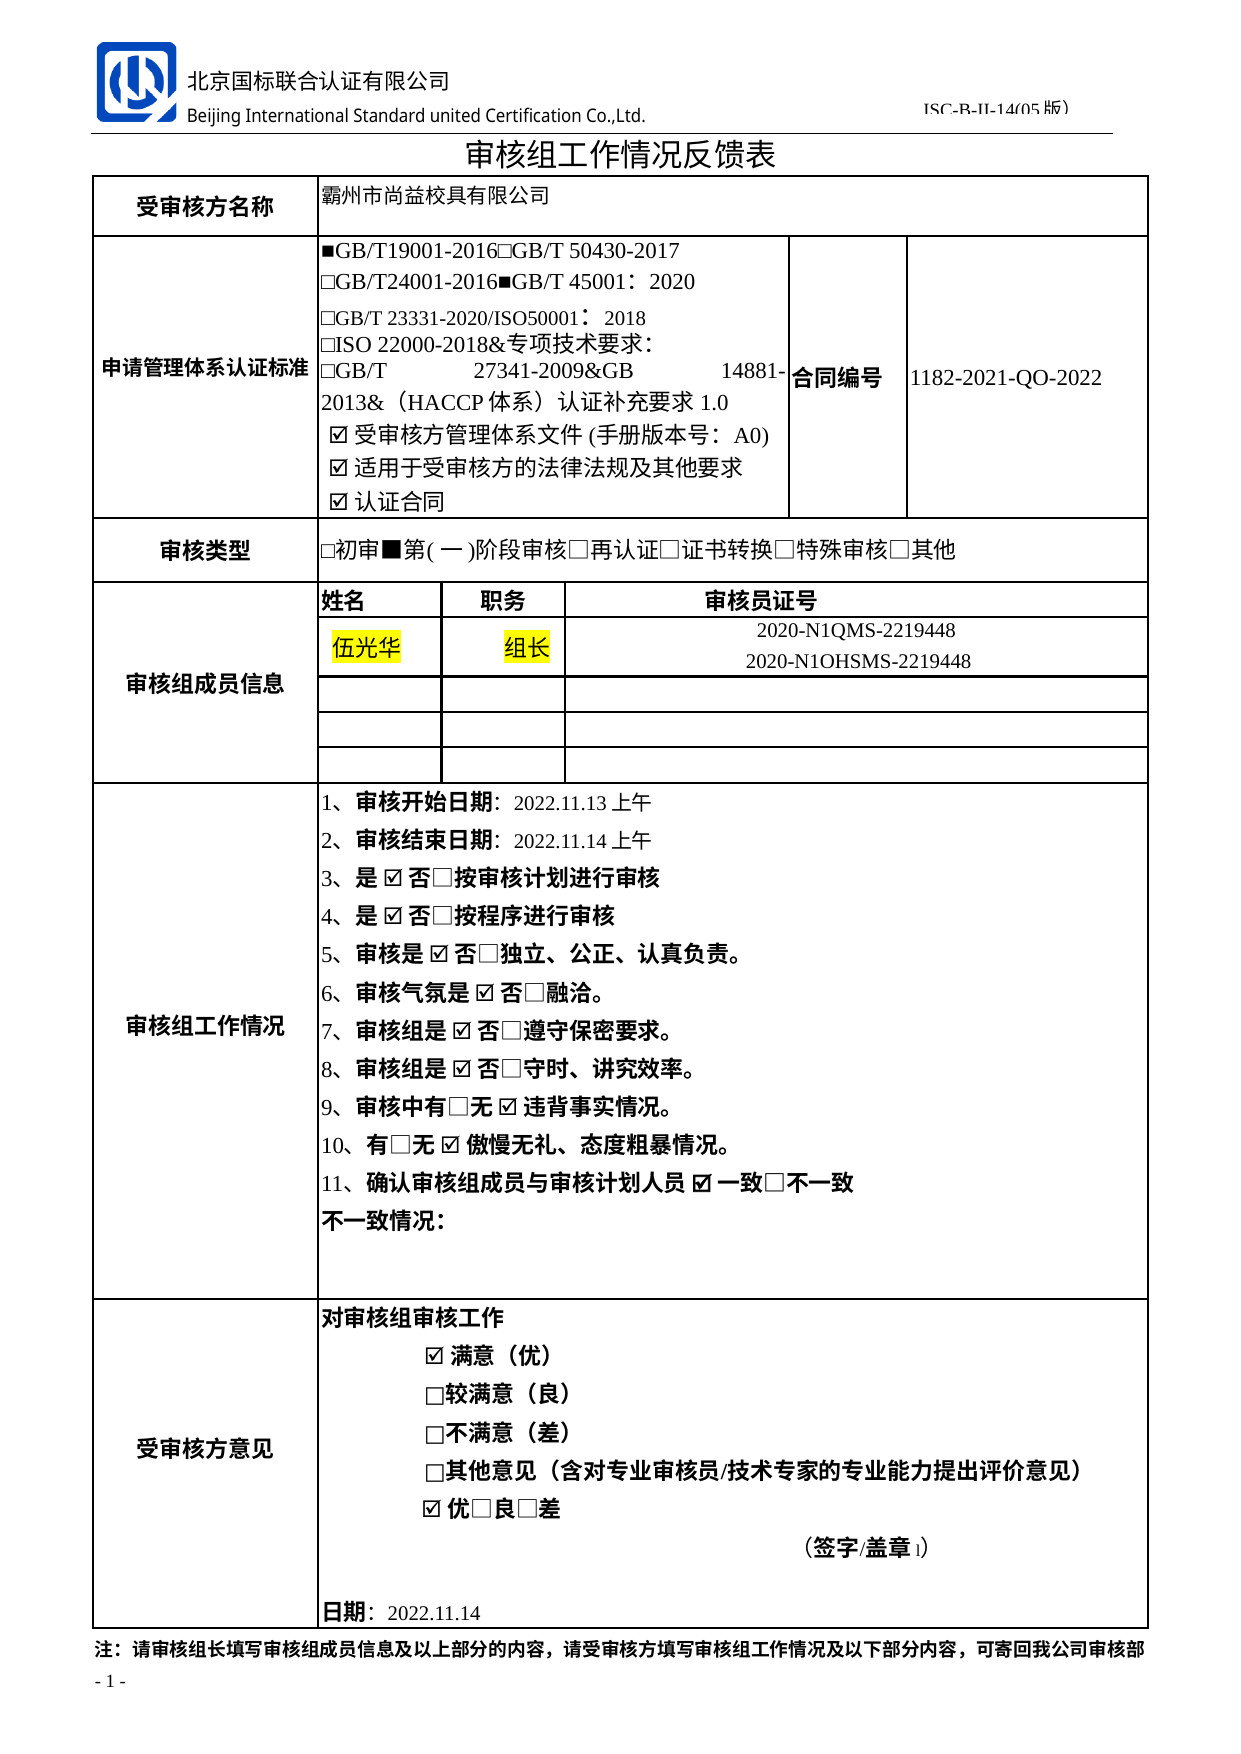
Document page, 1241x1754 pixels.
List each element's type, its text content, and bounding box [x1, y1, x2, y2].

table_cell [566, 748, 1147, 782]
text 审核组工作情况反馈表 [94, 129, 1146, 175]
table_cell [566, 678, 1147, 711]
table_cell [566, 713, 1147, 746]
table_cell □初审■第( 一 )阶段审核□再认证□证书转换□特殊审核□其他 [319, 519, 1147, 581]
table_cell 伍光华 [319, 618, 440, 675]
picture [96, 42, 177, 122]
table_cell 组长 [443, 618, 564, 675]
table_cell 职务 [443, 583, 564, 616]
table_cell [319, 713, 440, 746]
table_cell [319, 678, 440, 711]
table_cell 姓名 [319, 583, 440, 616]
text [94, 1629, 1146, 1663]
table_header 霸州市尚益校具有限公司 [319, 177, 1147, 234]
table_cell 对审核组审核工作 满意（优） □较满意（良） □不满意（差） □其他意见（含对专业审核员/技术专家的专业能力提出评价意见） 优□良□差 （签字/盖章l） 日期：2022.11.14 [319, 1300, 1147, 1627]
table_cell 1182-2021-QO-2022 [908, 237, 1147, 517]
table_cell [443, 748, 564, 782]
table_cell 申请管理体系认证标准 [94, 237, 317, 517]
table_cell 审核类型 [94, 519, 317, 581]
table_cell [443, 678, 564, 711]
table_cell 受审核方意见 [94, 1300, 317, 1627]
table_header 受审核方名称 [94, 177, 317, 234]
table_cell 2020-N1QMS-2219448 2020-N1OHSMS-2219448 [566, 618, 1147, 675]
table_cell [319, 748, 440, 782]
table_cell ■GB/T19001-2016□GB/T 50430-2017 □GB/T24001-2016■GB/T 45001：2020 □GB/T 23331-2020/ISO50001：2018 □ISO 22000-2018&专项技术要求： □GB/T 27341-2009&GB 14881-2013&（HACCP体系）认证补充要求 1.0 受审核方管理体系文件 (手册版本号：A0) 适用于受审核方的法律法规及其他要求 认证合同 [319, 237, 788, 517]
table_cell 审核员证号 [566, 583, 1147, 616]
table_cell 合同编号 [790, 237, 906, 517]
table_cell 1、审核开始日期：2022.11.13上午 2、审核结束日期：2022.11.14上午 3、是否□按审核计划进行审核 4、是否□按程序进行审核 5、审核是否□独立、公正、认真负责。 6、审核气氛是否□融洽。 7、审核组是否□遵守保密要求。 8、审核组是否□守时、讲究效率。 9、审核中有□无违背事实情况。 10、有□无傲慢无礼、态度粗暴情况。 11、确认审核组成员与审核计划人员一致□不一致 不一致情况： [319, 784, 1147, 1298]
table_cell 审核组工作情况 [94, 784, 317, 1298]
table_cell [443, 713, 564, 746]
table_cell 审核组成员信息 [94, 583, 317, 782]
